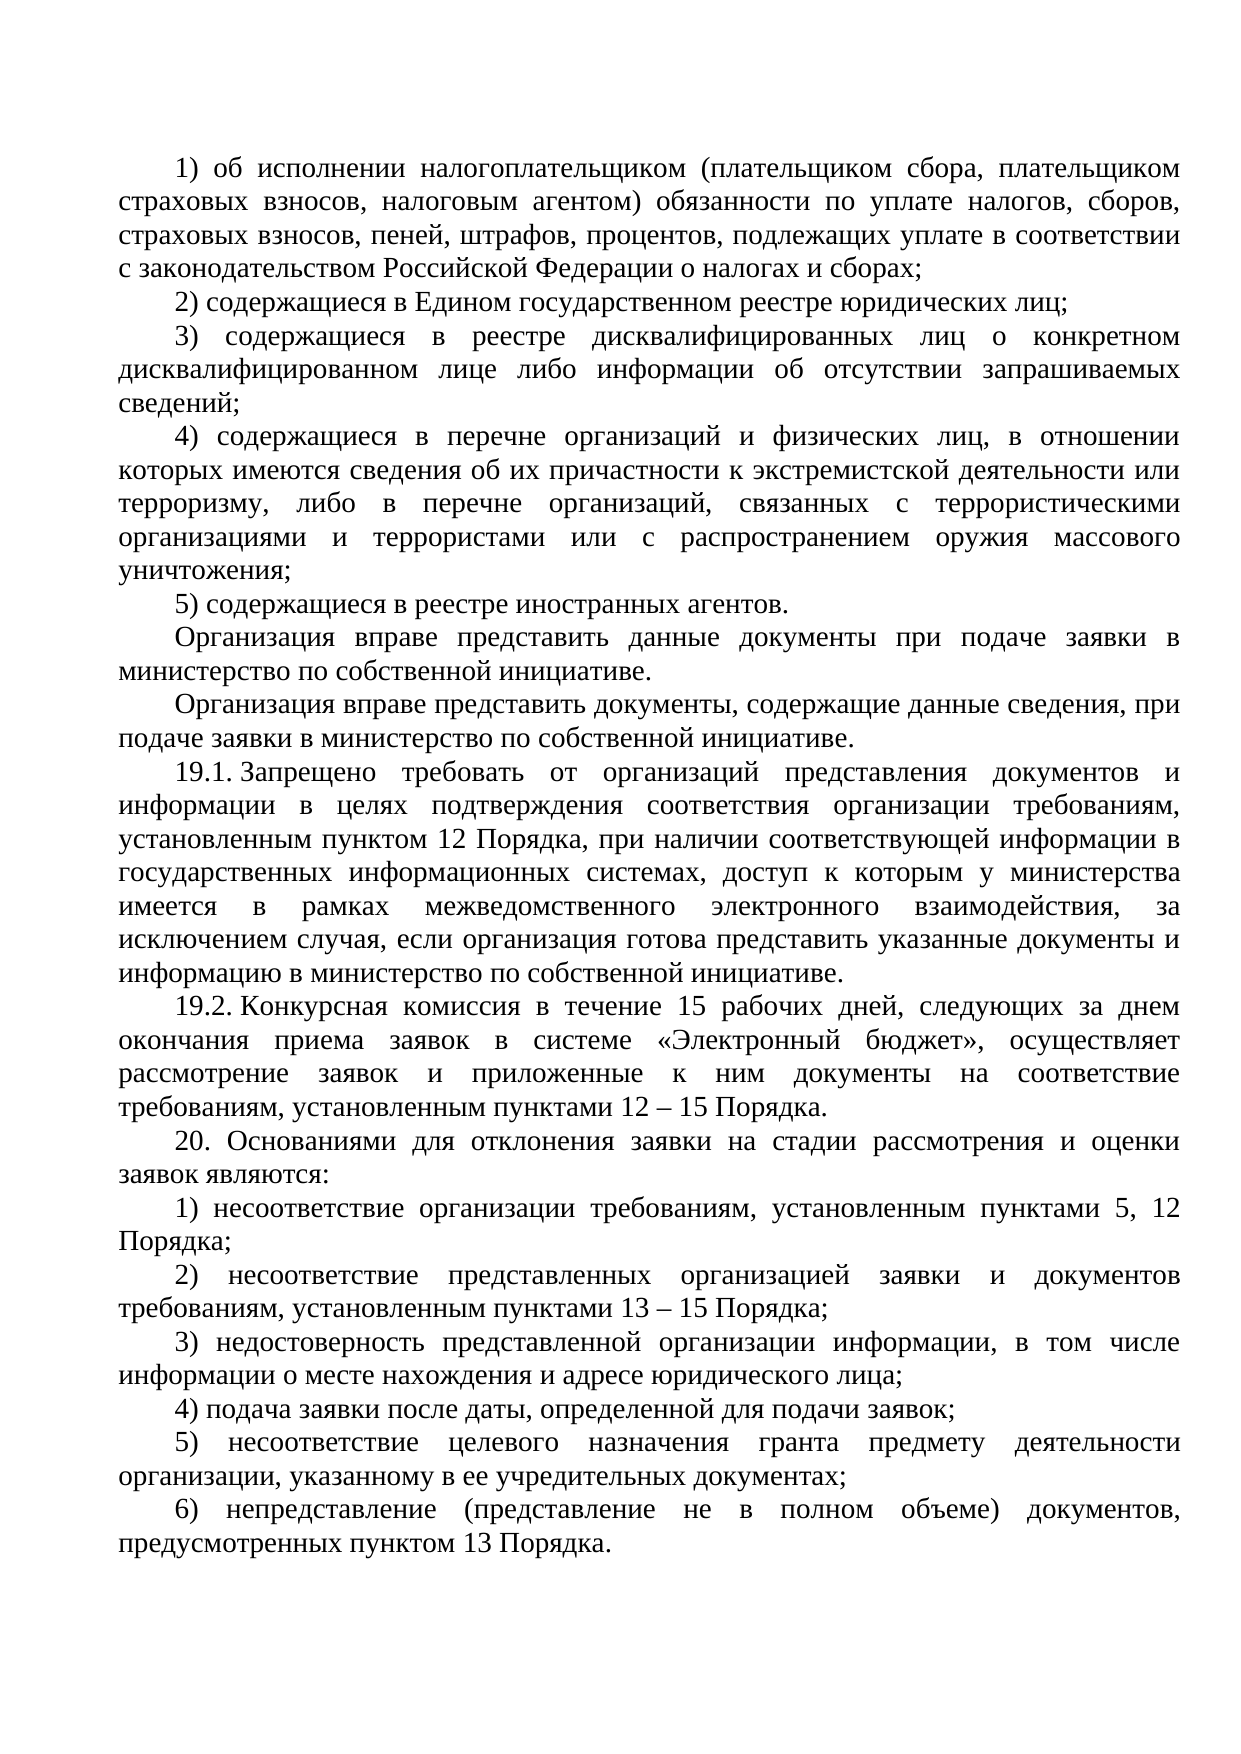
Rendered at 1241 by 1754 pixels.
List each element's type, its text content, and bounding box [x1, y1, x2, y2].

text 1) несоответствие организации требованиям, установленным пунктами 5, 12 Порядка; [118, 1190, 1181, 1257]
text 2) несоответствие представленных организацией заявки и документов требованиям, установленным пунктами 13 – 15 Порядка; [118, 1257, 1181, 1324]
text 5) содержащиеся в реестре иностранных агентов. [118, 586, 1181, 619]
text 4) подача заявки после даты, определенной для подачи заявок; [118, 1391, 1181, 1424]
text 19.1. Запрещено требовать от организаций представления документов и информации в целях подтверждения соответствия организации требованиям, установленным пунктом 12 Порядка, при наличии соответствующей информации в государственных информационных системах, доступ к которым у министерства имеется в рамках межведомственного электронного взаимодействия, за исключением случая, если организация готова представить указанные документы и информацию в министерство по собственной инициативе. [118, 754, 1181, 988]
text 3) недостоверность представленной организации информации, в том числе информации о месте нахождения и адресе юридического лица; [118, 1324, 1181, 1391]
text 1) об исполнении налогоплательщиком (плательщиком сбора, плательщиком страховых взносов, налоговым агентом) обязанности по уплате налогов, сборов, страховых взносов, пеней, штрафов, процентов, подлежащих уплате в соответствии с законодательством Российской Федерации о налогах и сборах; [118, 150, 1181, 284]
text 19.2. Конкурсная комиссия в течение 15 рабочих дней, следующих за днем окончания приема заявок в системе «Электронный бюджет», осуществляет рассмотрение заявок и приложенные к ним документы на соответствие требованиям, установленным пунктами 12 – 15 Порядка. [118, 988, 1181, 1123]
text 5) несоответствие целевого назначения гранта предмету деятельности организации, указанному в ее учредительных документах; [118, 1424, 1181, 1492]
text Организация вправе представить данные документы при подаче заявки в министерство по собственной инициативе. [118, 619, 1181, 687]
text Организация вправе представить документы, содержащие данные сведения, при подаче заявки в министерство по собственной инициативе. [118, 687, 1181, 754]
text 2) содержащиеся в Едином государственном реестре юридических лиц; [118, 284, 1181, 318]
text 6) непредставление (представление не в полном объеме) документов, предусмотренных пунктом 13 Порядка. [118, 1492, 1181, 1559]
text 20. Основаниями для отклонения заявки на стадии рассмотрения и оценки заявок являются: [118, 1123, 1181, 1190]
text 3) содержащиеся в реестре дисквалифицированных лиц о конкретном дисквалифицированном лице либо информации об отсутствии запрашиваемых сведений; [118, 318, 1181, 418]
text 4) содержащиеся в перечне организаций и физических лиц, в отношении которых имеются сведения об их причастности к экстремистской деятельности или терроризму, либо в перечне организаций, связанных с террористическими организациями и террористами или с распространением оружия массового уничтожения; [118, 418, 1181, 586]
